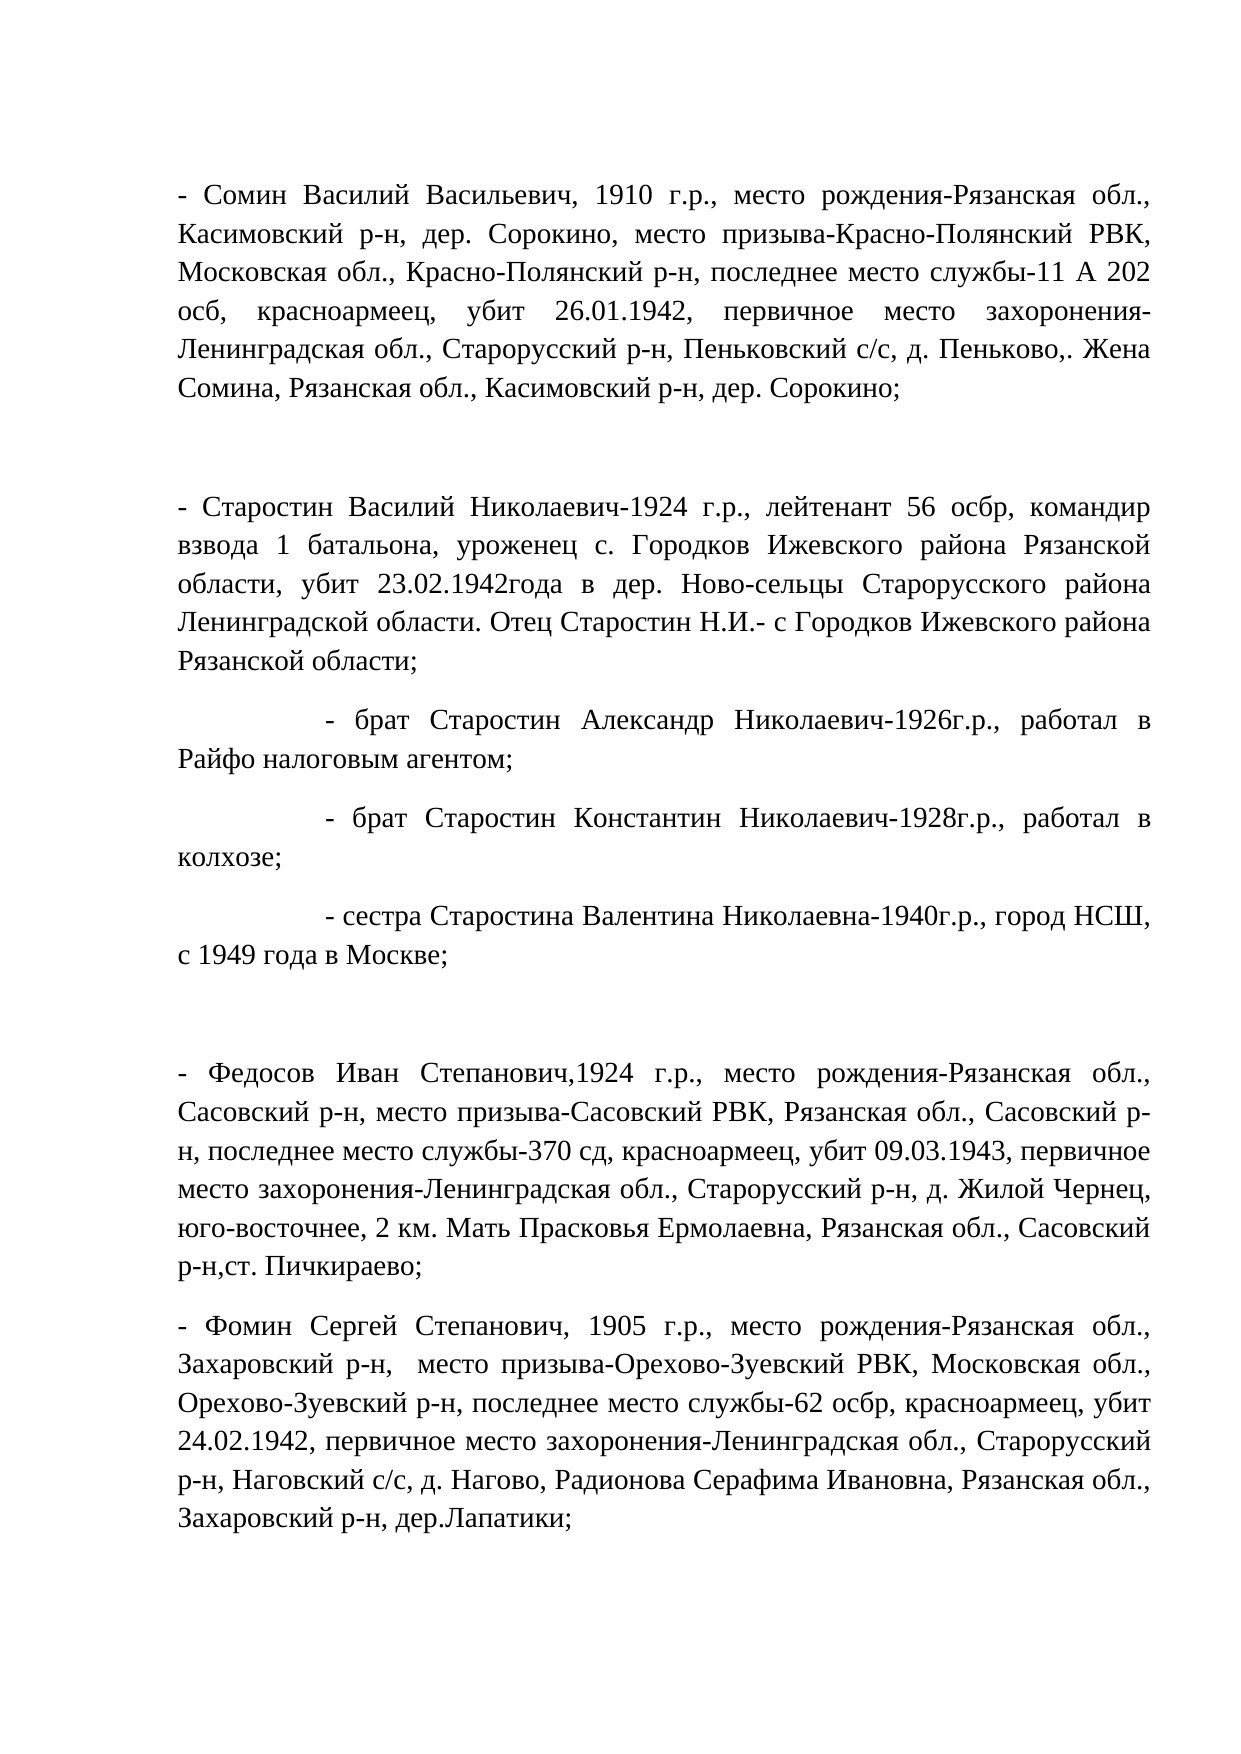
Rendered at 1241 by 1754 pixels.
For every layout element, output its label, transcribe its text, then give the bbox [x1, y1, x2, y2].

text - брат Старостин Константин Николаевич-1928г.р., работал в колхозе; [177, 800, 1152, 872]
text - Сомин Василий Васильевич, 1910 г.р., место рождения-Рязанская обл., Касимовский р-н, дер. Сорокино, место призыва-Красно-Полянский РВК, Московская обл., Красно-Полянский р-н, последнее место службы-11 А 202 осб, красноармеец, убит 26.01.1942, первичное место захоронения-Ленинградская обл., Старорусский р-н, Пеньковский с/с, д. Пеньково,. Жена Сомина, Рязанская обл., Касимовский р-н, дер. Сорокино; [177, 177, 1152, 404]
text - Фомин Сергей Степанович, 1905 г.р., место рождения-Рязанская обл., Захаровский р-н, место призыва-Орехово-Зуевский РВК, Московская обл., Орехово-Зуевский р-н, последнее место службы-62 осбр, красноармеец, убит 24.02.1942, первичное место захоронения-Ленинградская обл., Старорусский р-н, Наговский с/с, д. Нагово, Радионова Серафима Ивановна, Рязанская обл., Захаровский р-н, дер.Лапатики; [177, 1308, 1152, 1534]
text - Федосов Иван Степанович,1924 г.р., место рождения-Рязанская обл., Сасовский р-н, место призыва-Сасовский РВК, Рязанская обл., Сасовский р-н, последнее место службы-370 сд, красноармеец, убит 09.03.1943, первичное место захоронения-Ленинградская обл., Старорусский р-н, д. Жилой Чернец, юго-восточнее, 2 км. Мать Прасковья Ермолаевна, Рязанская обл., Сасовский р-н,ст. Пичкираево; [177, 1056, 1152, 1282]
text - Старостин Василий Николаевич-1924 г.р., лейтенант 56 осбр, командир взвода 1 батальона, уроженец с. Городков Ижевского района Рязанской области, убит 23.02.1942года в дер. Ново-сельцы Старорусского района Ленинградской области. Отец Старостин Н.И.- с Городков Ижевского района Рязанской области; [177, 489, 1152, 677]
text - сестра Старостина Валентина Николаевна-1940г.р., город НСШ, с 1949 года в Москве; [177, 898, 1152, 970]
text - брат Старостин Александр Николаевич-1926г.р., работал в Райфо налоговым агентом; [177, 702, 1152, 774]
